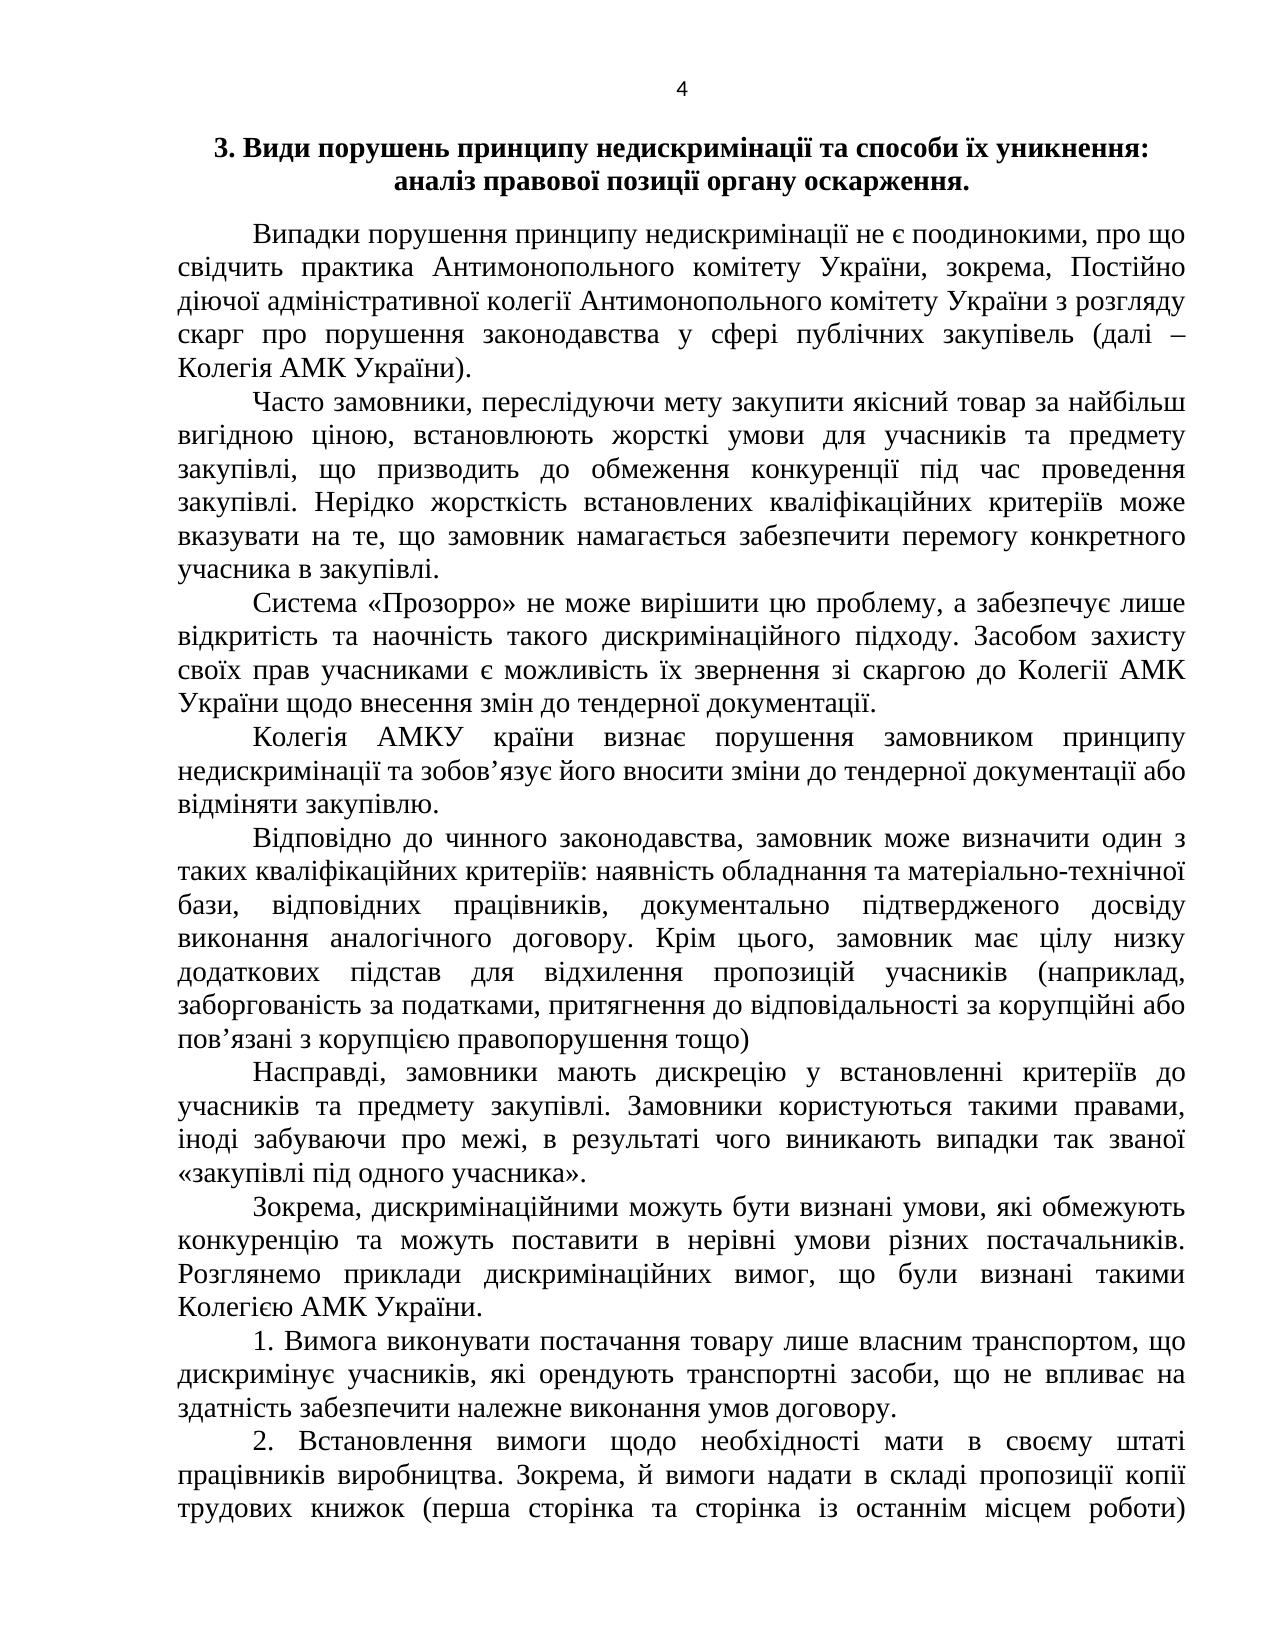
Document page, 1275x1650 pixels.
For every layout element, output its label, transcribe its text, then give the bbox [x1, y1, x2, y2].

text Випадки порушення принципу недискримінації не є поодинокими, про що свідчить практика Антимонопольного комітету України, зокрема, Постійно діючої адміністративної колегії Антимонопольного комітету України з розгляду скарг про порушення законодавства у сфері публічних закупівель (далі – Колегія АМК України). [177, 216, 1186, 384]
text Система «Прозорро» не може вирішити цю проблему, а забезпечує лише відкритість та наочність такого дискримінаційного підходу. Засобом захисту своїх прав учасниками є можливість їх звернення зі скаргою до Колегії АМК України щодо внесення змін до тендерної документації. [177, 585, 1186, 719]
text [177, 1423, 1186, 1524]
text Часто замовники, переслідуючи мету закупити якісний товар за найбільш вигідною ціною, встановлюють жорсткі умови для учасників та предмету закупівлі, що призводить до обмеження конкуренції під час проведення закупівлі. Нерідко жорсткість встановлених кваліфікаційних критеріїв може вказувати на те, що замовник намагається забезпечити перемогу конкретного учасника в закупівлі. [177, 384, 1186, 585]
text Відповідно до чинного законодавства, замовник може визначити один з таких кваліфікаційних критеріїв: наявність обладнання та матеріально-технічної бази, відповідних працівників, документально підтвердженого досвіду виконання аналогічного договору. Крім цього, замовник має цілу низку додаткових підстав для відхилення пропозицій учасників (наприклад, заборгованість за податками, притягнення до відповідальності за корупційні або пов’язані з корупцією правопорушення тощо) [177, 820, 1186, 1054]
text Насправді, замовники мають дискрецію у встановленні критеріїв до учасників та предмету закупівлі. Замовники користуються такими правами, іноді забуваючи про межі, в результаті чого виникають випадки так званої «закупівлі під одного учасника». [177, 1054, 1186, 1189]
text Колегія АМКУ країни визнає порушення замовником принципу недискримінації та зобов’язує його вносити зміни до тендерної документації або відміняти закупівлю. [177, 719, 1186, 820]
text 3. Види порушень принципу недискримінації та способи їх уникнення: аналіз правової позиції органу оскарження. [177, 130, 1186, 197]
text 1. Вимога виконувати постачання товару лише власним транспортом, що дискримінує учасників, які орендують транспортні засоби, що не впливає на здатність забезпечити належне виконання умов договору. [177, 1323, 1186, 1423]
text Зокрема, дискримінаційними можуть бути визнані умови, які обмежують конкуренцію та можуть поставити в нерівні умови різних постачальників. Розглянемо приклади дискримінаційних вимог, що були визнані такими Колегією АМК України. [177, 1189, 1186, 1323]
